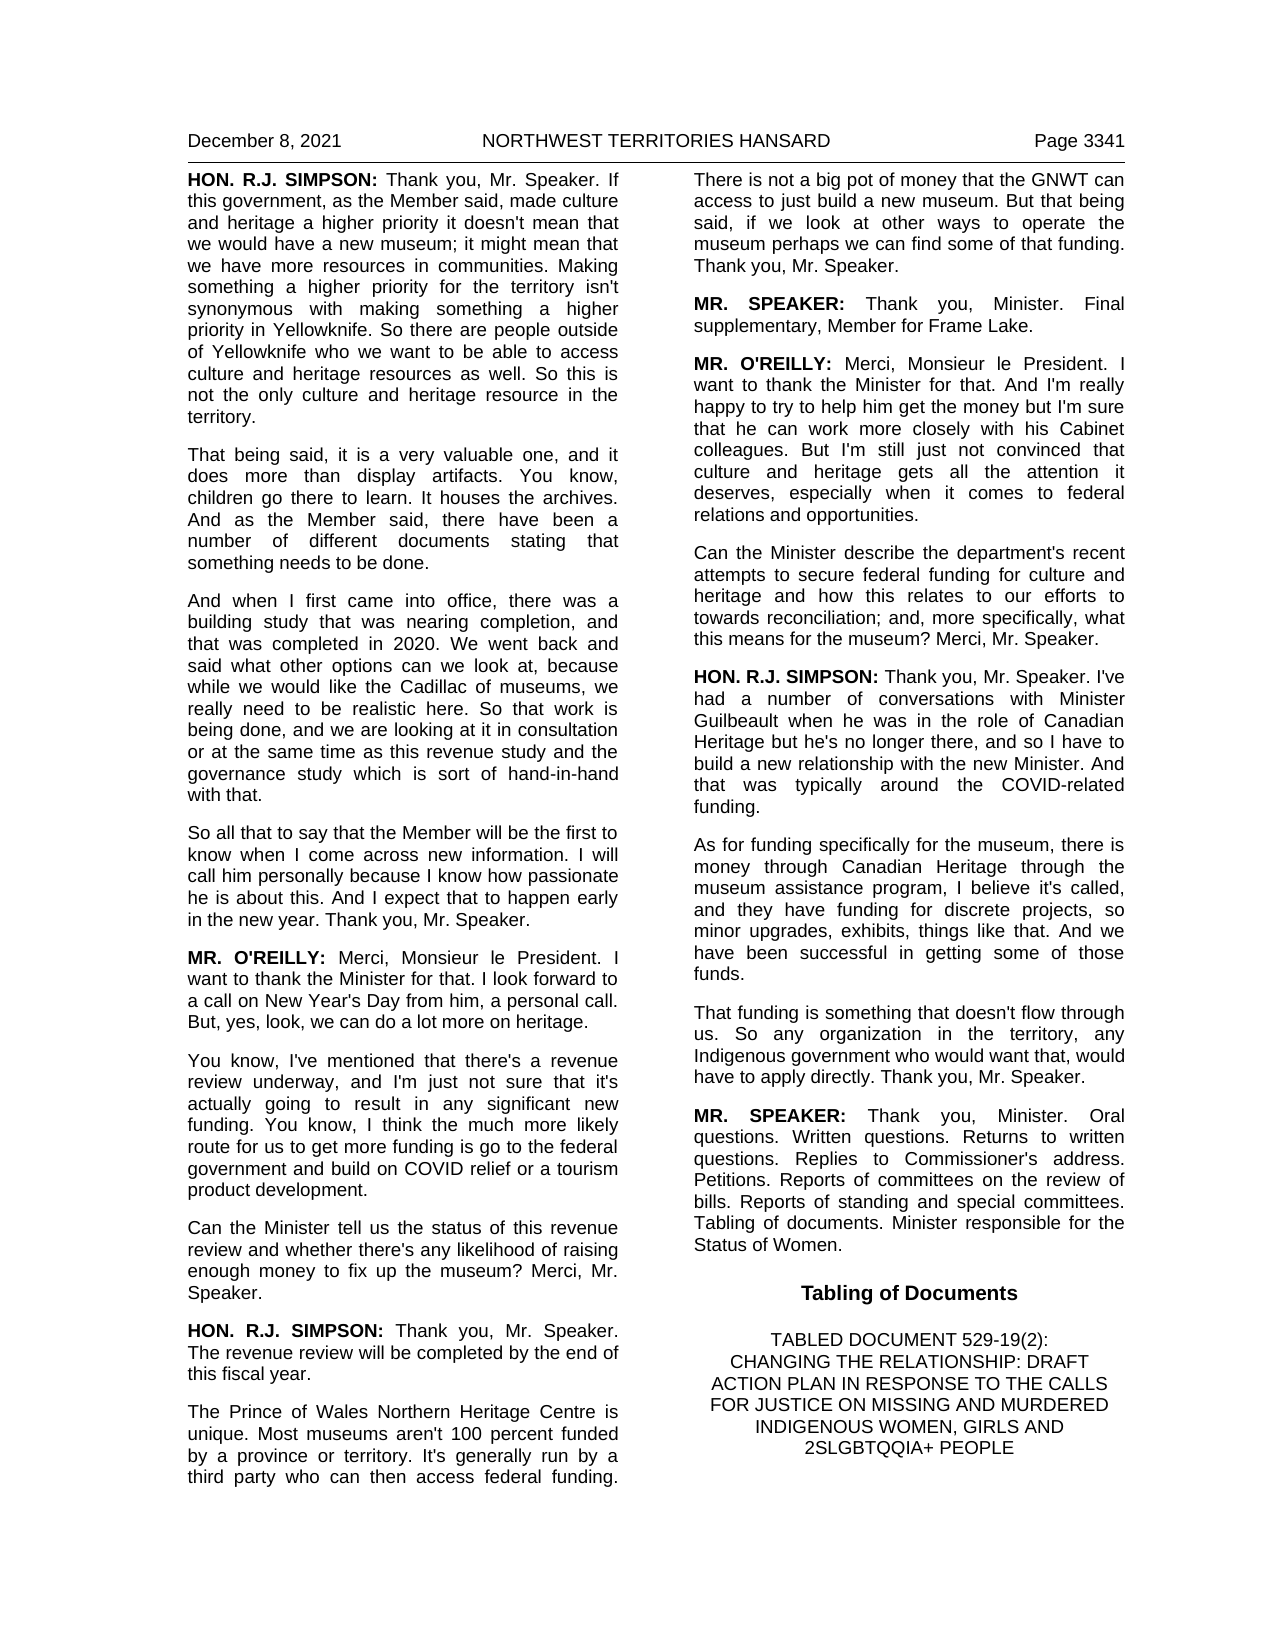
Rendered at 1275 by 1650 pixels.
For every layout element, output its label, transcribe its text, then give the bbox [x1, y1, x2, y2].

text HON. R.J. SIMPSON: Thank you, Mr. Speaker. I've had a number of conversations with Minister Guilbeault when he was in the role of Canadian Heritage but he's no longer there, and so I have to build a new relationship with the new Minister. And that was typically around the COVID-related funding. [694, 666, 1125, 817]
text HON. R.J. SIMPSON: Thank you, Mr. Speaker. If this government, as the Member said, made culture and heritage a higher priority it doesn't mean that we would have a new museum; it might mean that we have more resources in communities. Making something a higher priority for the territory isn't synonymous with making something a higher priority in Yellowknife. So there are people outside of Yellowknife who we want to be able to access culture and heritage resources as well. So this is not the only culture and heritage resource in the territory. [187, 168, 619, 427]
text And when I first came into office, there was a building study that was nearing completion, and that was completed in 2020. We went back and said what other options can we look at, because while we would like the Cadillac of museums, we really need to be realistic here. So that work is being done, and we are looking at it in consultation or at the same time as this revenue study and the governance study which is sort of hand-in-hand with that. [187, 590, 619, 805]
text You know, I've mentioned that there's a revenue review underway, and I'm just not sure that it's actually going to result in any significant new funding. You know, I think the much more likely route for us to get more funding is go to the federal government and build on COVID relief or a tourism product development. [187, 1049, 619, 1200]
text MR. SPEAKER: Thank you, Minister. Oral questions. Written questions. Returns to written questions. Replies to Commissioner's address. Petitions. Reports of committees on the review of bills. Reports of standing and special committees. Tabling of documents. Minister responsible for the Status of Women. [694, 1104, 1125, 1255]
text That being said, it is a very valuable one, and it does more than display artifacts. You know, children go there to learn. It houses the archives. And as the Member said, there have been a number of different documents stating that something needs to be done. [187, 444, 619, 573]
text MR. O'REILLY: Merci, Monsieur le President. I want to thank the Minister for that. I look forward to a call on New Year's Day from him, a personal call. But, yes, look, we can do a lot more on heritage. [187, 947, 619, 1033]
subtitle Tabled Document 529-19(2): Changing the Relationship: Draft Action Plan in Response to the Calls for Justice on Missing and Murdered Indigenous Women, Girls and 2SLGBTQQIA+ People [694, 1329, 1125, 1459]
text As for funding specifically for the museum, there is money through Canadian Heritage through the museum assistance program, I believe it's called, and they have funding for discrete projects, so minor upgrades, exhibits, things like that. And we have been successful in getting some of those funds. [694, 834, 1125, 985]
text MR. SPEAKER: Thank you, Minister. Final supplementary, Member for Frame Lake. [694, 293, 1125, 336]
text HON. R.J. SIMPSON: Thank you, Mr. Speaker. The revenue review will be completed by the end of this fiscal year. [187, 1320, 619, 1385]
text So all that to say that the Member will be the first to know when I come across new information. I will call him personally because I know how passionate he is about this. And I expect that to happen early in the new year. Thank you, Mr. Speaker. [187, 822, 619, 930]
text Can the Minister tell us the status of this revenue review and whether there's any likelihood of raising enough money to fix up the museum? Merci, Mr. Speaker. [187, 1217, 619, 1303]
text The Prince of Wales Northern Heritage Centre is unique. Most museums aren't 100 percent funded by a province or territory. It's generally run by a third party who can then access federal funding. There is not a big pot of money that the GNWT can access to just build a new museum. But that being said, if we look at other ways to operate the museum perhaps we can find some of that funding. Thank you, Mr. Speaker. [187, 1401, 619, 1488]
text The Prince of Wales Northern Heritage Centre is unique. Most museums aren't 100 percent funded by a province or territory. It's generally run by a third party who can then access federal funding. There is not a big pot of money that the GNWT can access to just build a new museum. But that being said, if we look at other ways to operate the museum perhaps we can find some of that funding. Thank you, Mr. Speaker. [694, 168, 1125, 276]
text That funding is something that doesn't flow through us. So any organization in the territory, any Indigenous government who would want that, would have to apply directly. Thank you, Mr. Speaker. [694, 1001, 1125, 1088]
text MR. O'REILLY: Merci, Monsieur le President. I want to thank the Minister for that. And I'm really happy to try to help him get the money but I'm sure that he can work more closely with his Cabinet colleagues. But I'm still just not convinced that culture and heritage gets all the attention it deserves, especially when it comes to federal relations and opportunities. [694, 353, 1125, 525]
subtitle Tabling of Documents [694, 1280, 1125, 1304]
text Can the Minister describe the department's recent attempts to secure federal funding for culture and heritage and how this relates to our efforts to towards reconciliation; and, more specifically, what this means for the museum? Merci, Mr. Speaker. [694, 542, 1125, 649]
